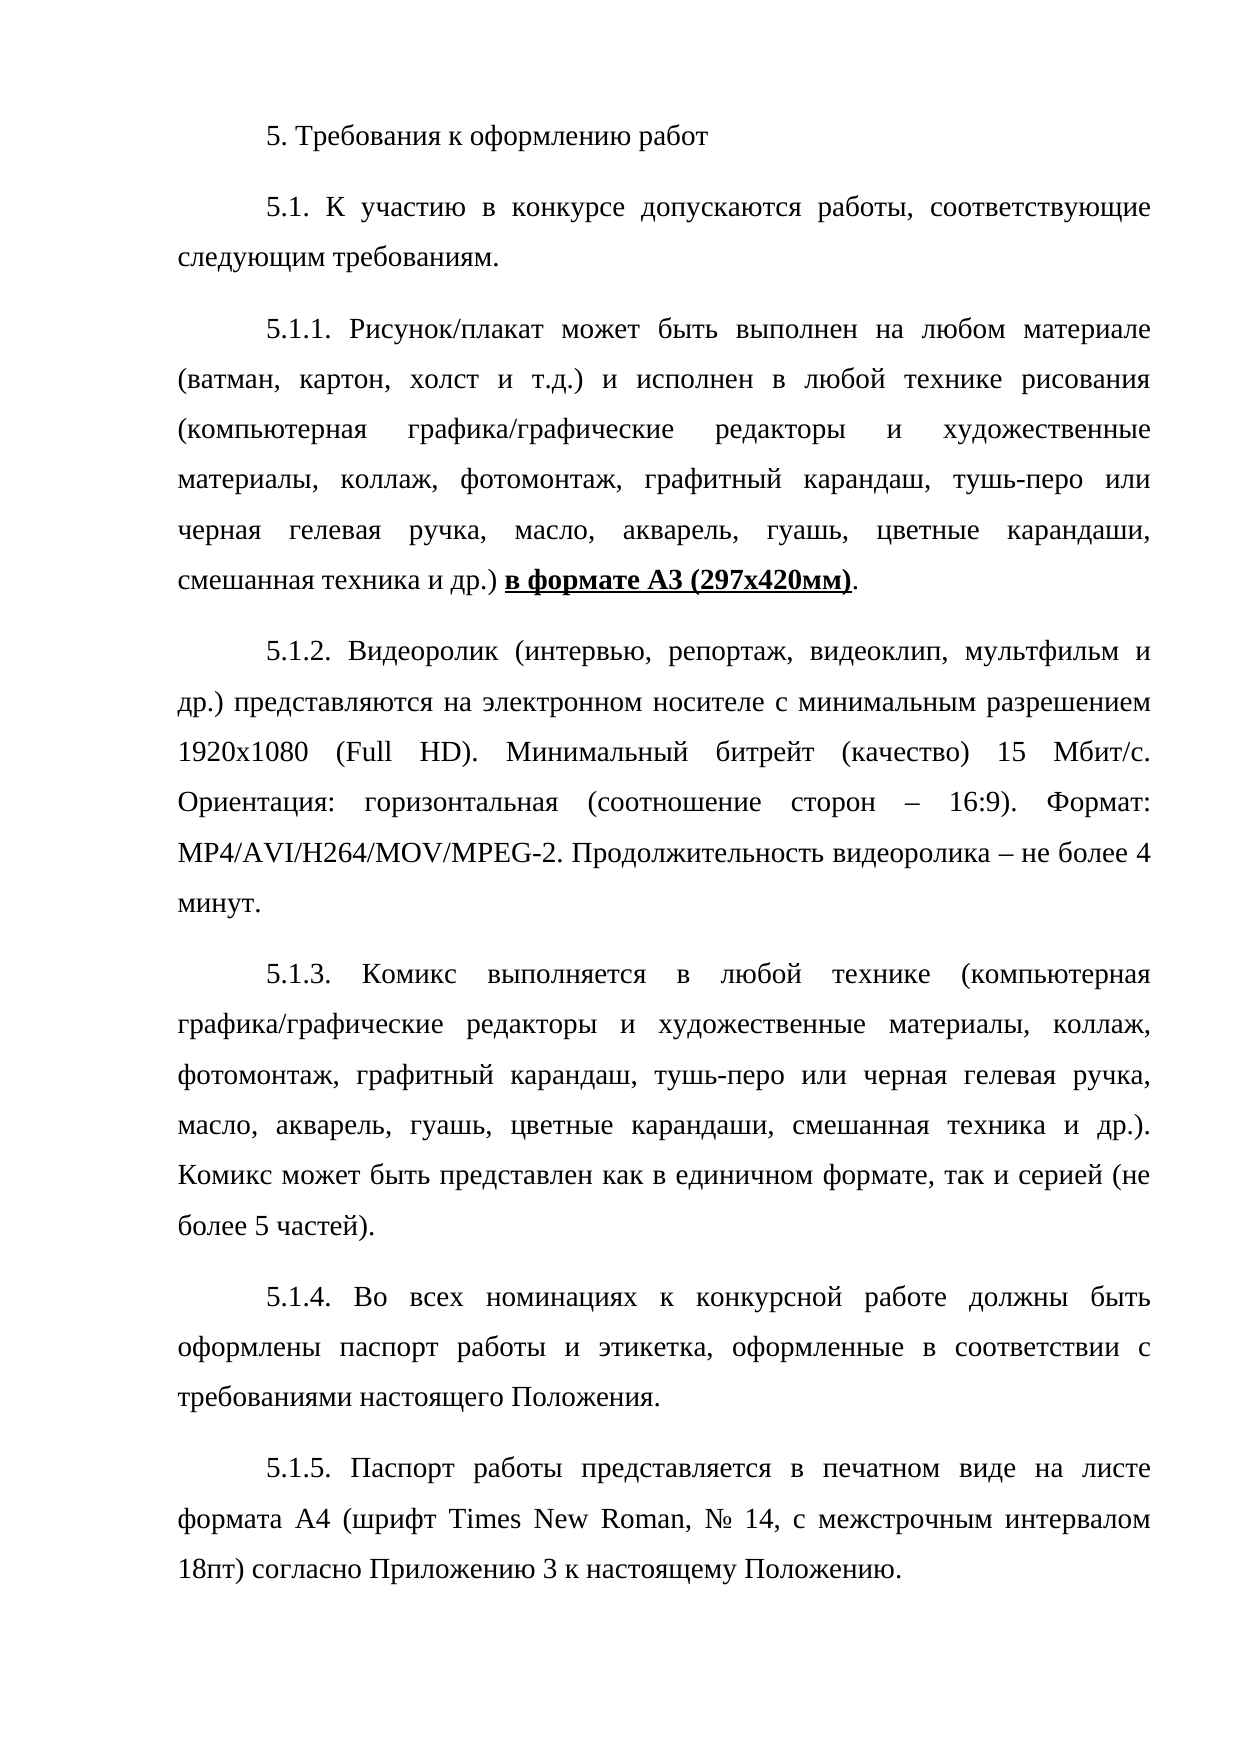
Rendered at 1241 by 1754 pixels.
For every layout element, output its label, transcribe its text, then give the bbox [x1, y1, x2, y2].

text 5.1.3. Комикс выполняется в любой технике (компьютерная графика/графические редакторы и художественные материалы, коллаж, фотомонтаж, графитный карандаш, тушь-перо или черная гелевая ручка, масло, акварель, гуашь, цветные карандаши, смешанная техника и др.). Комикс может быть представлен как в единичном формате, так и серией (не более 5 частей). [177, 956, 1152, 1241]
text 5.1.4. Во всех номинациях к конкурсной работе должны быть оформлены паспорт работы и этикетка, оформленные в соответствии с требованиями настоящего Положения. [177, 1279, 1152, 1413]
text 5. Требования к оформлению работ [177, 118, 1152, 152]
text 5.1.5. Паспорт работы представляется в печатном виде на листе формата А4 (шрифт Times New Roman, № 14, с межстрочным интервалом 18пт) согласно Приложению 3 к настоящему Положению. [177, 1451, 1152, 1585]
text 5.1. К участию в конкурсе допускаются работы, соответствующие следующим требованиям. [177, 189, 1152, 273]
text 5.1.2. Видеоролик (интервью, репортаж, видеоклип, мультфильм и др.) представляются на электронном носителе с минимальным разрешением 1920х1080 (Full HD). Минимальный битрейт (качество) 15 Мбит/с. Ориентация: горизонтальная (соотношение сторон – 16:9). Формат: MP4/AVI/H264/MOV/MPEG-2. Продолжительность видеоролика – не более 4 минут. [177, 633, 1152, 918]
text 5.1.1. Рисунок/плакат может быть выполнен на любом материале (ватман, картон, холст и т.д.) и исполнен в любой технике рисования (компьютерная графика/графические редакторы и художественные материалы, коллаж, фотомонтаж, графитный карандаш, тушь-перо или черная гелевая ручка, масло, акварель, гуашь, цветные карандаши, смешанная техника и др.) в формате А3 (297х420мм). [177, 311, 1152, 596]
